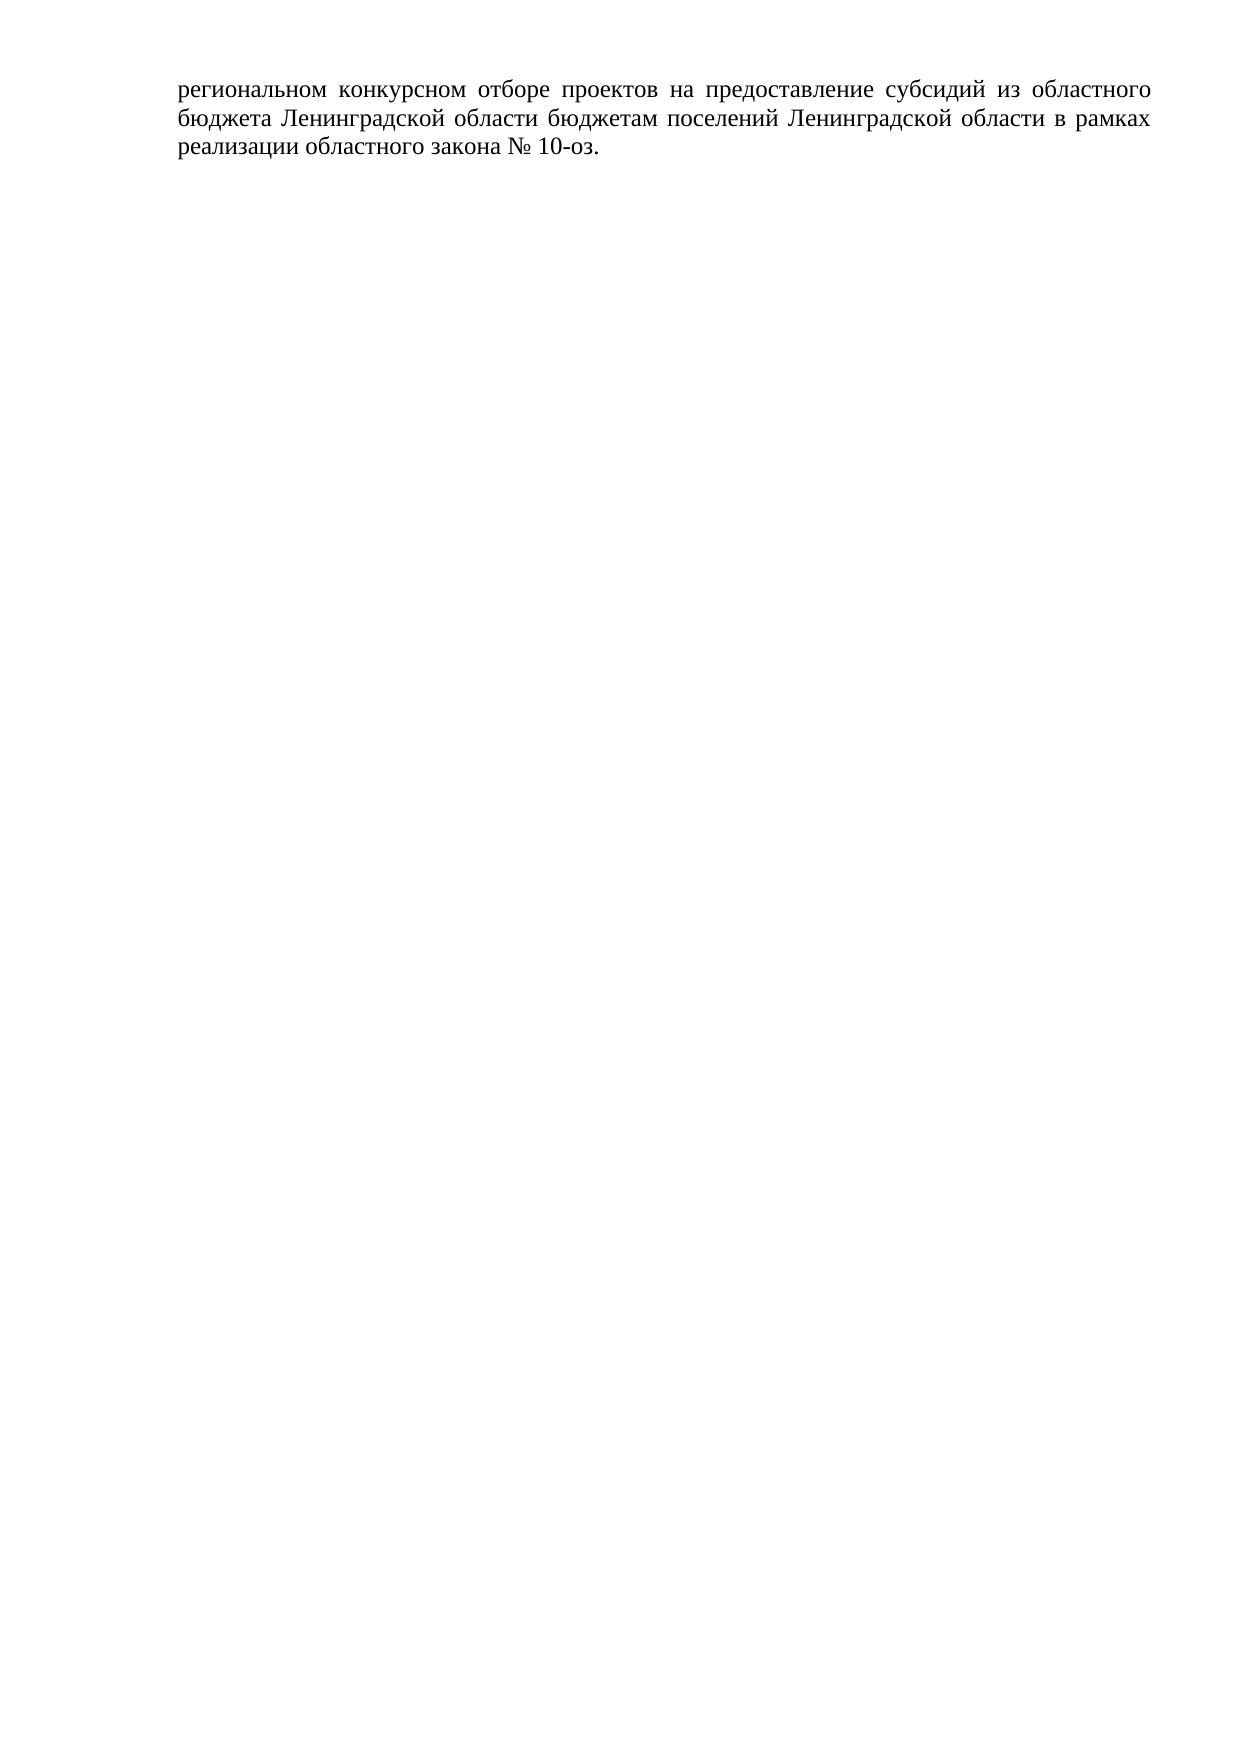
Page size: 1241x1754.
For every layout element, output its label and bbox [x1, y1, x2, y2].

text [177, 74, 1152, 160]
